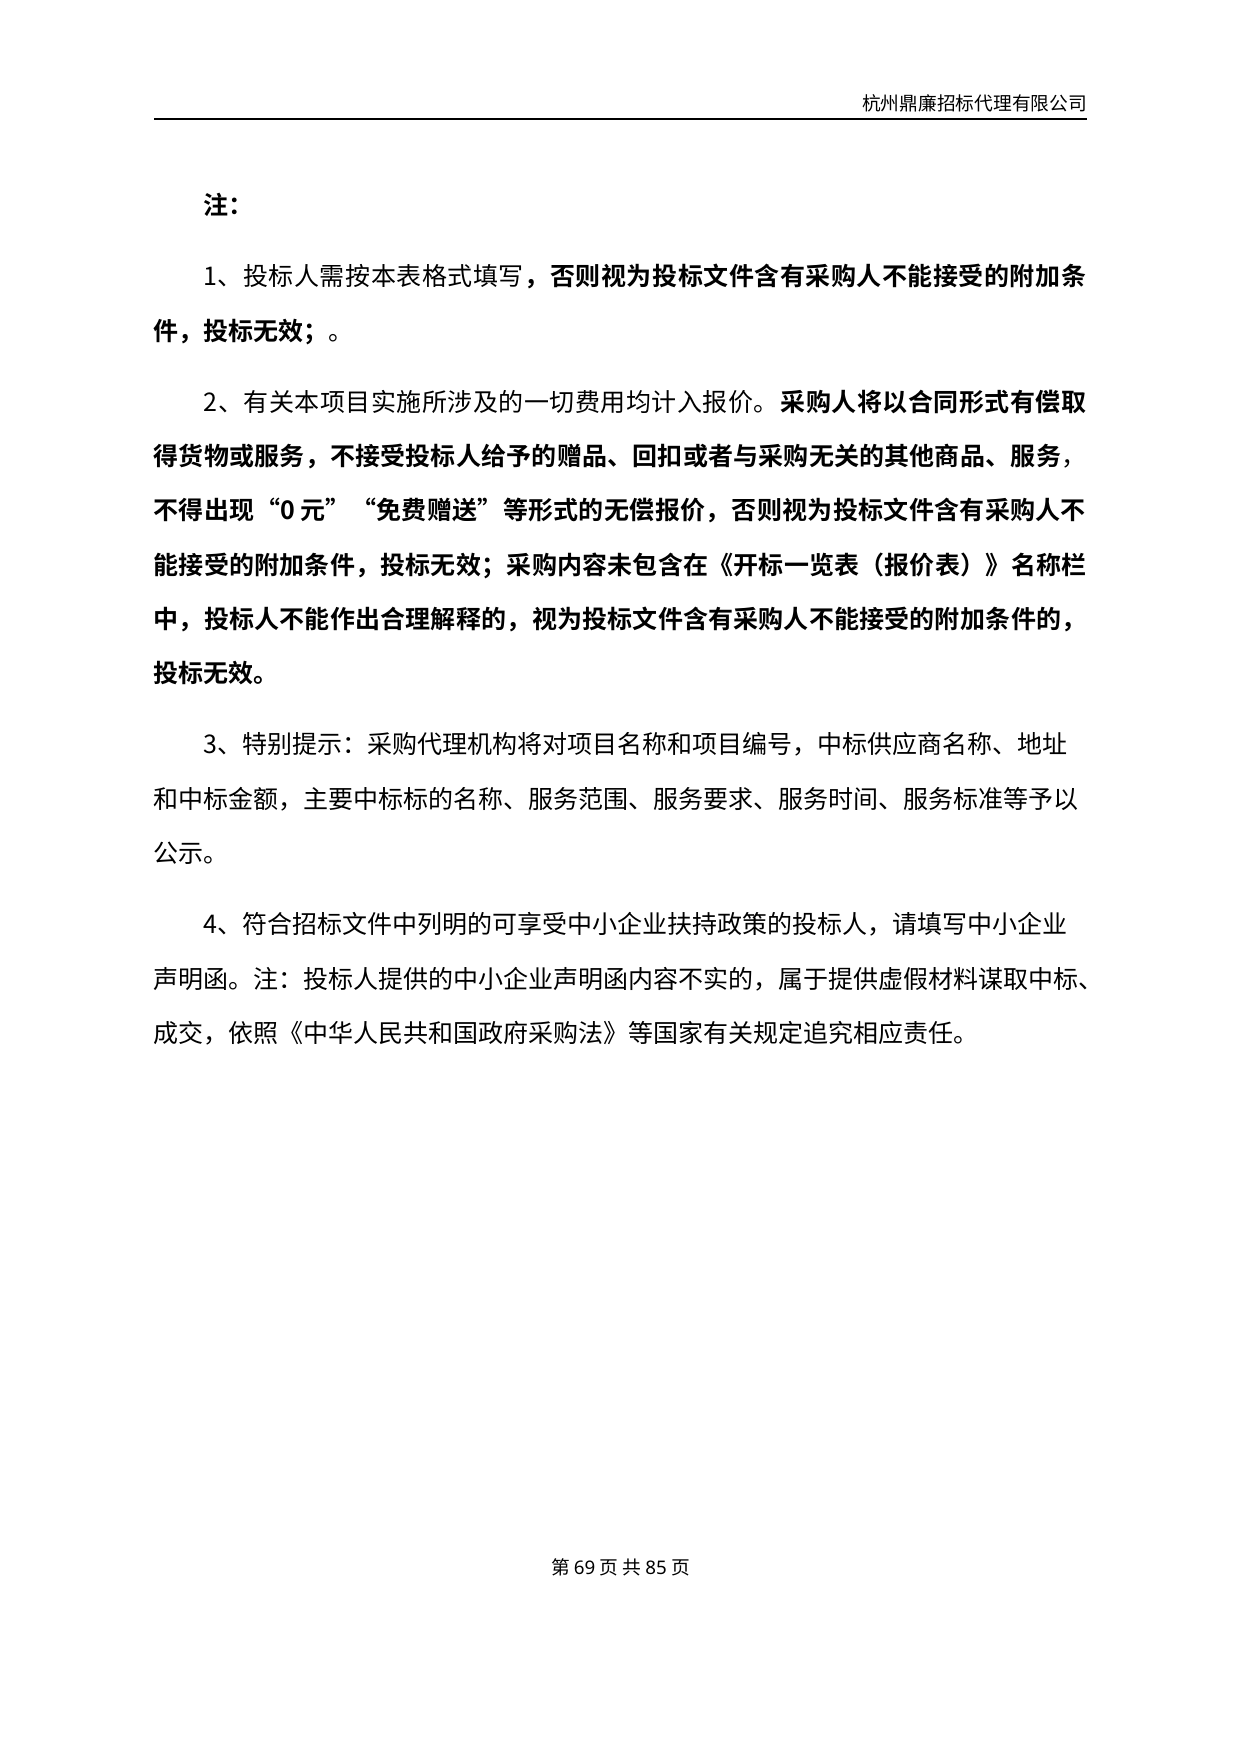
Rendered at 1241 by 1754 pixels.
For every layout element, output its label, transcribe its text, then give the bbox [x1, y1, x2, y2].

text 1、投标人需按本表格式填写，否则视为投标文件含有采购人不能接受的附加条件，投标无效；。 [153, 257, 1087, 347]
text 注： [203, 186, 1087, 222]
text 4、符合招标文件中列明的可享受中小企业扶持政策的投标人，请填写中小企业声明函。注：投标人提供的中小企业声明函内容不实的，属于提供虚假材料谋取中标、成交，依照《中华人民共和国政府采购法》等国家有关规定追究相应责任。 [153, 905, 1087, 1050]
text 3、特别提示：采购代理机构将对项目名称和项目编号，中标供应商名称、地址和中标金额，主要中标标的名称、服务范围、服务要求、服务时间、服务标准等予以公示。 [153, 725, 1087, 870]
text 2、有关本项目实施所涉及的一切费用均计入报价。采购人将以合同形式有偿取得货物或服务，不接受投标人给予的赠品、回扣或者与采购无关的其他商品、服务，不得出现“0元”“免费赠送”等形式的无偿报价，否则视为投标文件含有采购人不能接受的附加条件，投标无效；采购内容未包含在《开标一览表（报价表）》名称栏中，投标人不能作出合理解释的，视为投标文件含有采购人不能接受的附加条件的，投标无效。 [153, 382, 1087, 690]
